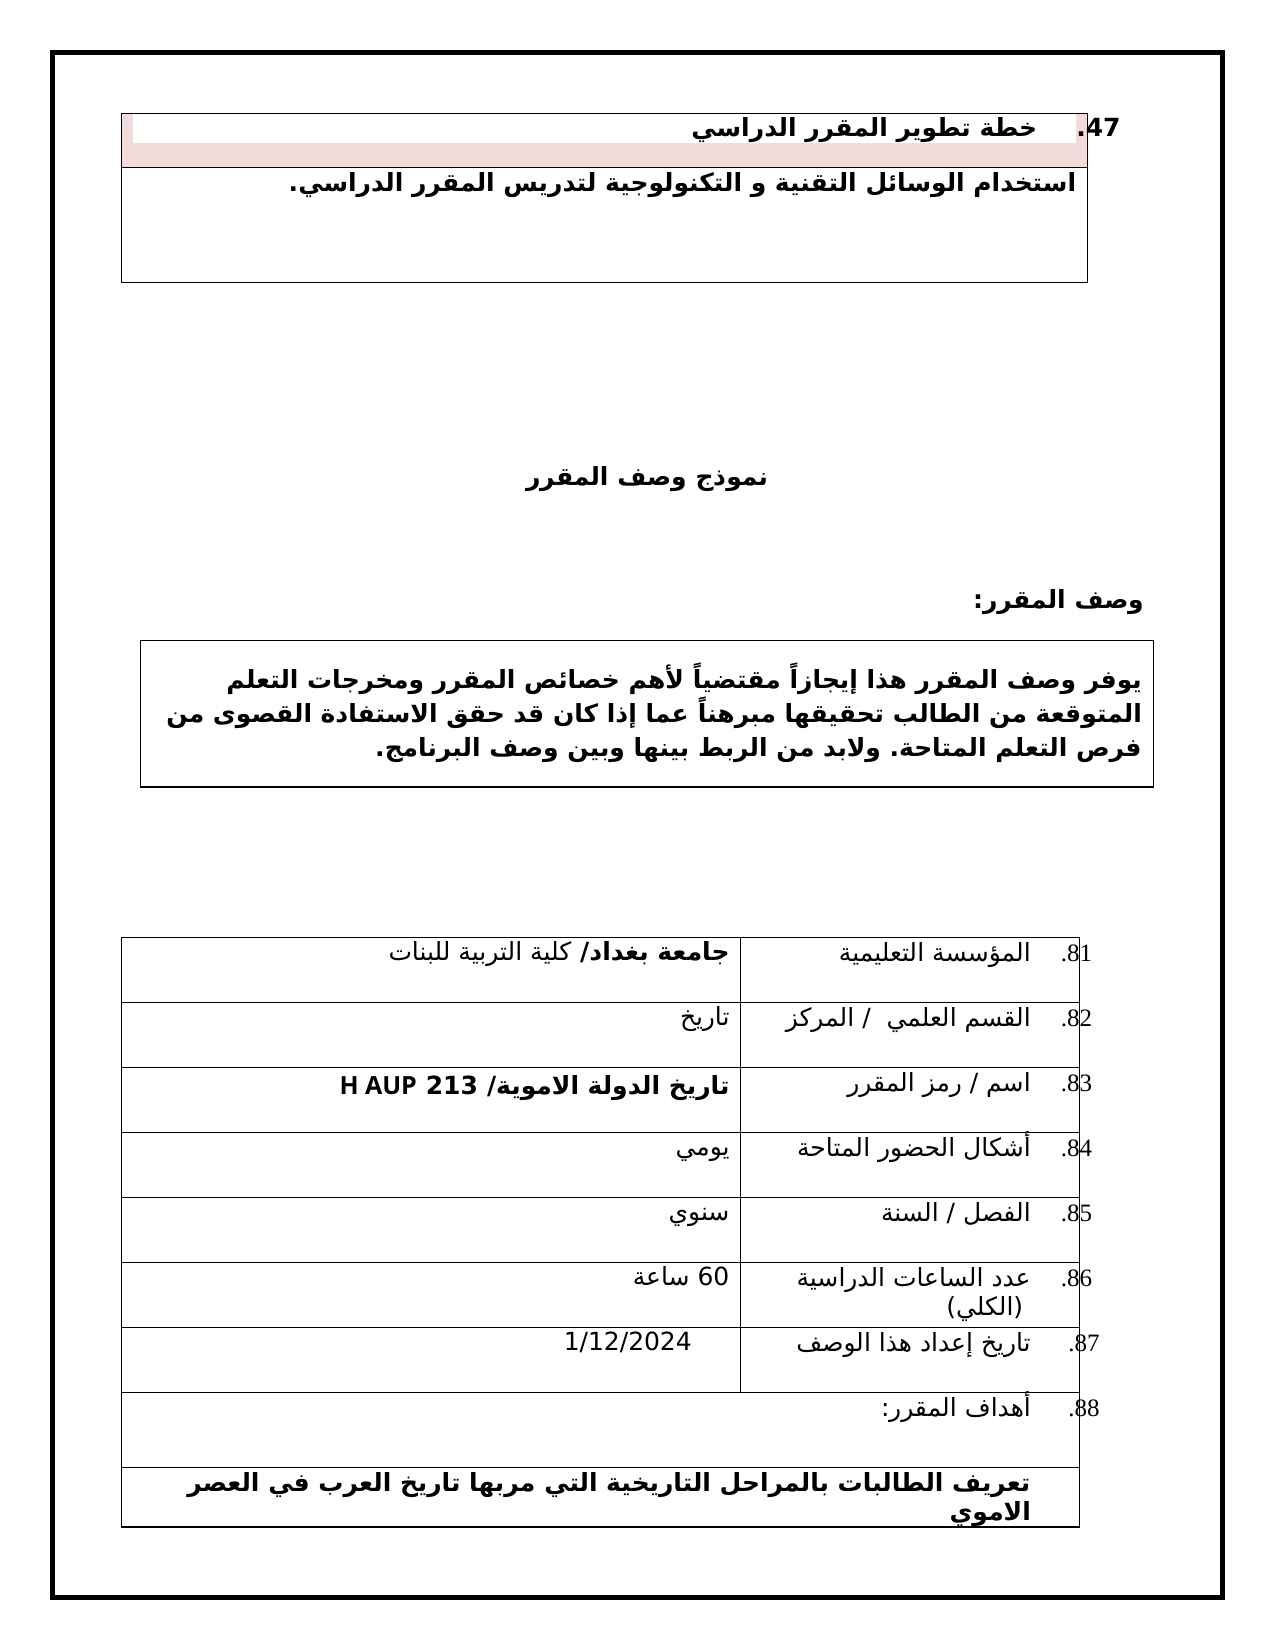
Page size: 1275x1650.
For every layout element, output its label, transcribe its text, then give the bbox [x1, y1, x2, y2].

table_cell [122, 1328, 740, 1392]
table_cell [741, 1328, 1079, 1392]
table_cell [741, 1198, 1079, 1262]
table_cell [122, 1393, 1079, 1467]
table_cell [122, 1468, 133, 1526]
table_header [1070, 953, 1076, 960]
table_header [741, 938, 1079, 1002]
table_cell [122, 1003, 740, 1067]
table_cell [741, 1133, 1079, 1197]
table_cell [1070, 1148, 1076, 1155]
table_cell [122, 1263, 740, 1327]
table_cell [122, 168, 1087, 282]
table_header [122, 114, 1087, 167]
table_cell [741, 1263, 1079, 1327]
text نموذج وصف المقرر [150, 463, 1144, 492]
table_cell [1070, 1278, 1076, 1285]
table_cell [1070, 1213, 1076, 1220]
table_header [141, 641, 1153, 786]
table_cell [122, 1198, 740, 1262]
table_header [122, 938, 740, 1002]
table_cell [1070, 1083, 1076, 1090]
text وصف المقرر: [150, 585, 1144, 614]
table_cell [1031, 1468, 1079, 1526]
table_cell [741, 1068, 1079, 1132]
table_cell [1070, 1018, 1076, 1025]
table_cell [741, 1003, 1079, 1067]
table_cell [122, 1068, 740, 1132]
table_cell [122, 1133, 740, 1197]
